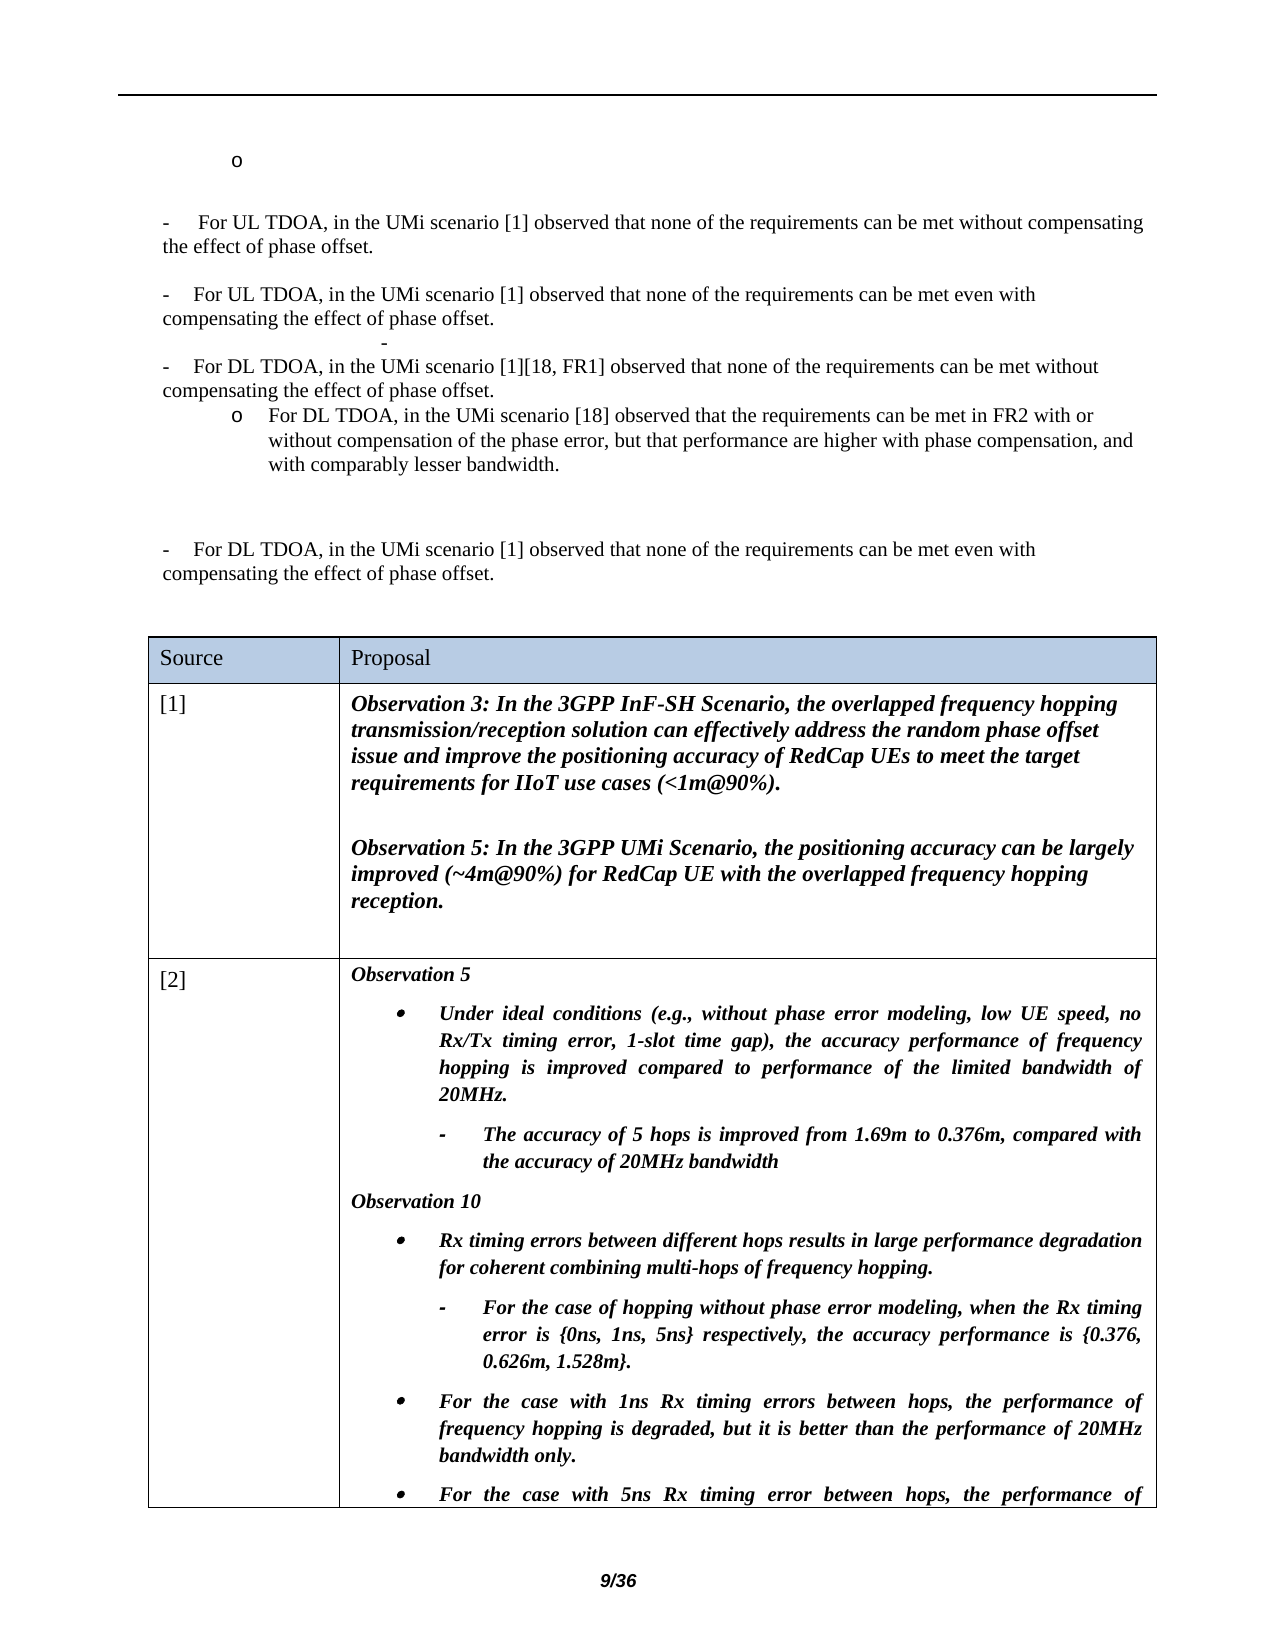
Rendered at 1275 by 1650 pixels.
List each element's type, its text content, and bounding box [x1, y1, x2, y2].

table_cell [1] [149, 684, 339, 958]
table_cell Observation 3: In the 3GPP InF-SH Scenario, the overlapped frequency hopping transmission/reception solution can effectively address the random phase offset issue and improve the positioning accuracy of RedCap UEs to meet the target requirements for IIoT use cases (<1m@90%). Observation 5: In the 3GPP UMi Scenario, the positioning accuracy can be largely improved (~4m@90%) for RedCap UE with the overlapped frequency hopping reception. [340, 684, 1156, 958]
table_header Source [149, 638, 339, 683]
list For DL TDOA, in the UMi scenario [1] observed that none of the requirements can be met even with compensating the effect of phase offset. [162, 537, 1157, 585]
table_header Proposal [340, 638, 1156, 683]
list For DL TDOA, in the UMi scenario [18] observed that the requirements can be met in FR2 with or without compensation of the phase error, but that performance are higher with phase compensation, and with comparably lesser bandwidth. [231, 402, 1157, 476]
list For DL TDOA, in the UMi scenario [1][18, FR1] observed that none of the requirements can be met without compensating the effect of phase offset. [162, 354, 1157, 402]
table_cell [2] [149, 959, 339, 1507]
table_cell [340, 959, 1156, 1507]
list For UL TDOA, in the UMi scenario [1] observed that none of the requirements can be met without compensating the effect of phase offset. [162, 210, 1157, 258]
list For UL TDOA, in the UMi scenario [1] observed that none of the requirements can be met even with compensating the effect of phase offset. [162, 282, 1157, 330]
